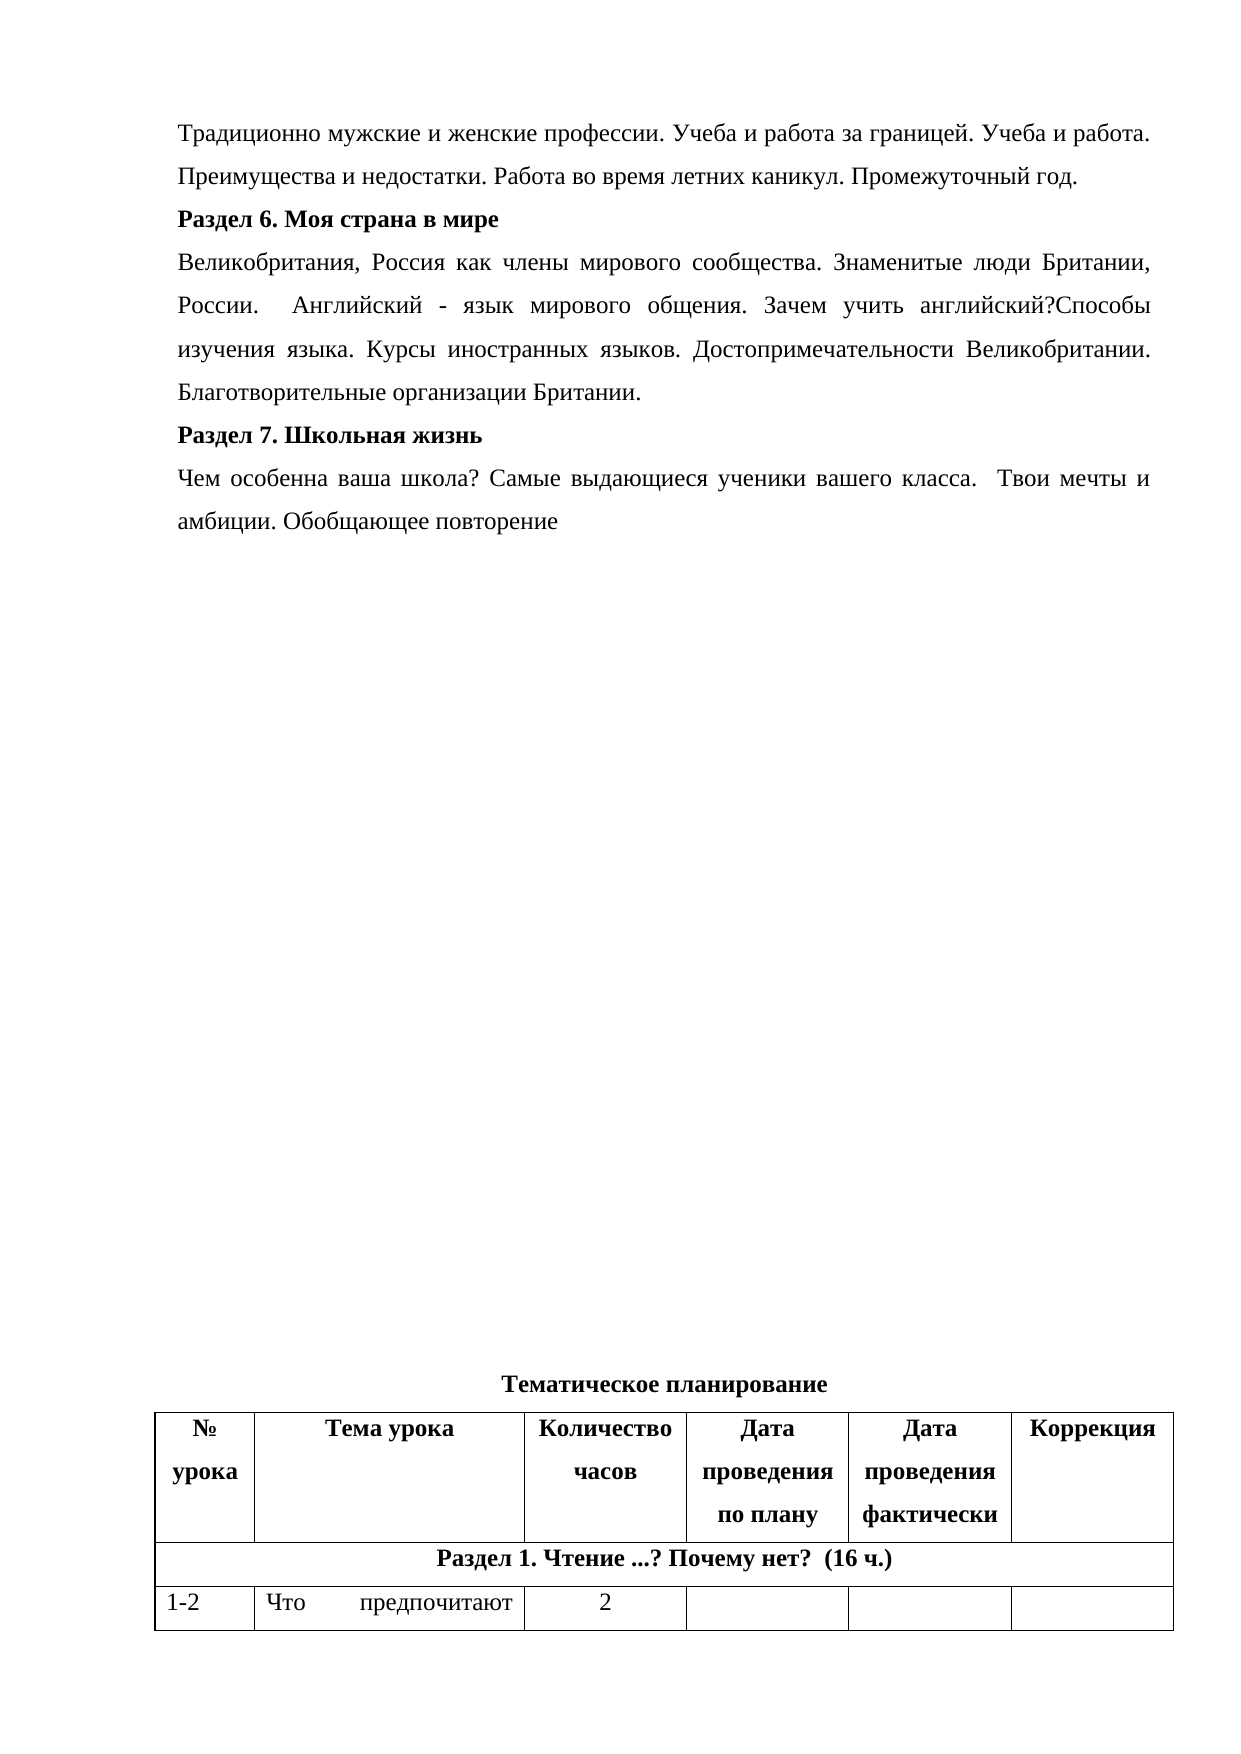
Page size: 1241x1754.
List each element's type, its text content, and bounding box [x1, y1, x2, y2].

table_header № урока [156, 1413, 254, 1542]
table_cell [1012, 1587, 1173, 1630]
table_cell [687, 1587, 848, 1630]
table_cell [255, 1587, 524, 1630]
table_cell [849, 1587, 1011, 1630]
text Тематическое планирование [177, 1369, 1152, 1397]
text Чем особенна ваша школа? Самые выдающиеся ученики вашего класса. Твои мечты и амбиции. Обобщающее повторение [177, 463, 1152, 535]
text Раздел 7. Школьная жизнь [177, 420, 1152, 449]
table_header Дата проведения по плану [687, 1413, 848, 1542]
table_header Дата проведения фактически [849, 1413, 1011, 1542]
text Традиционно мужские и женские профессии. Учеба и работа за границей. Учеба и работа. Преимущества и недостатки. Работа во время летних каникул. Промежуточный год. [177, 118, 1152, 190]
table_cell 2 [525, 1587, 686, 1630]
table_cell Раздел 1. Чтение ...? Почему нет? (16 ч.) [156, 1543, 1173, 1586]
table_header Тема урока [255, 1413, 524, 1542]
text Раздел 6. Моя страна в мире [177, 204, 1152, 233]
table_cell 1-2 [156, 1587, 254, 1630]
table_header Количество часов [525, 1413, 686, 1542]
text Великобритания, Россия как члены мирового сообщества. Знаменитые люди Британии, России. Английский - язык мирового общения. Зачем учить английский?Способы изучения языка. Курсы иностранных языков. Достопримечательности Великобритании. Благотворительные организации Британии. [177, 247, 1152, 406]
table_header Коррекция [1012, 1413, 1173, 1542]
